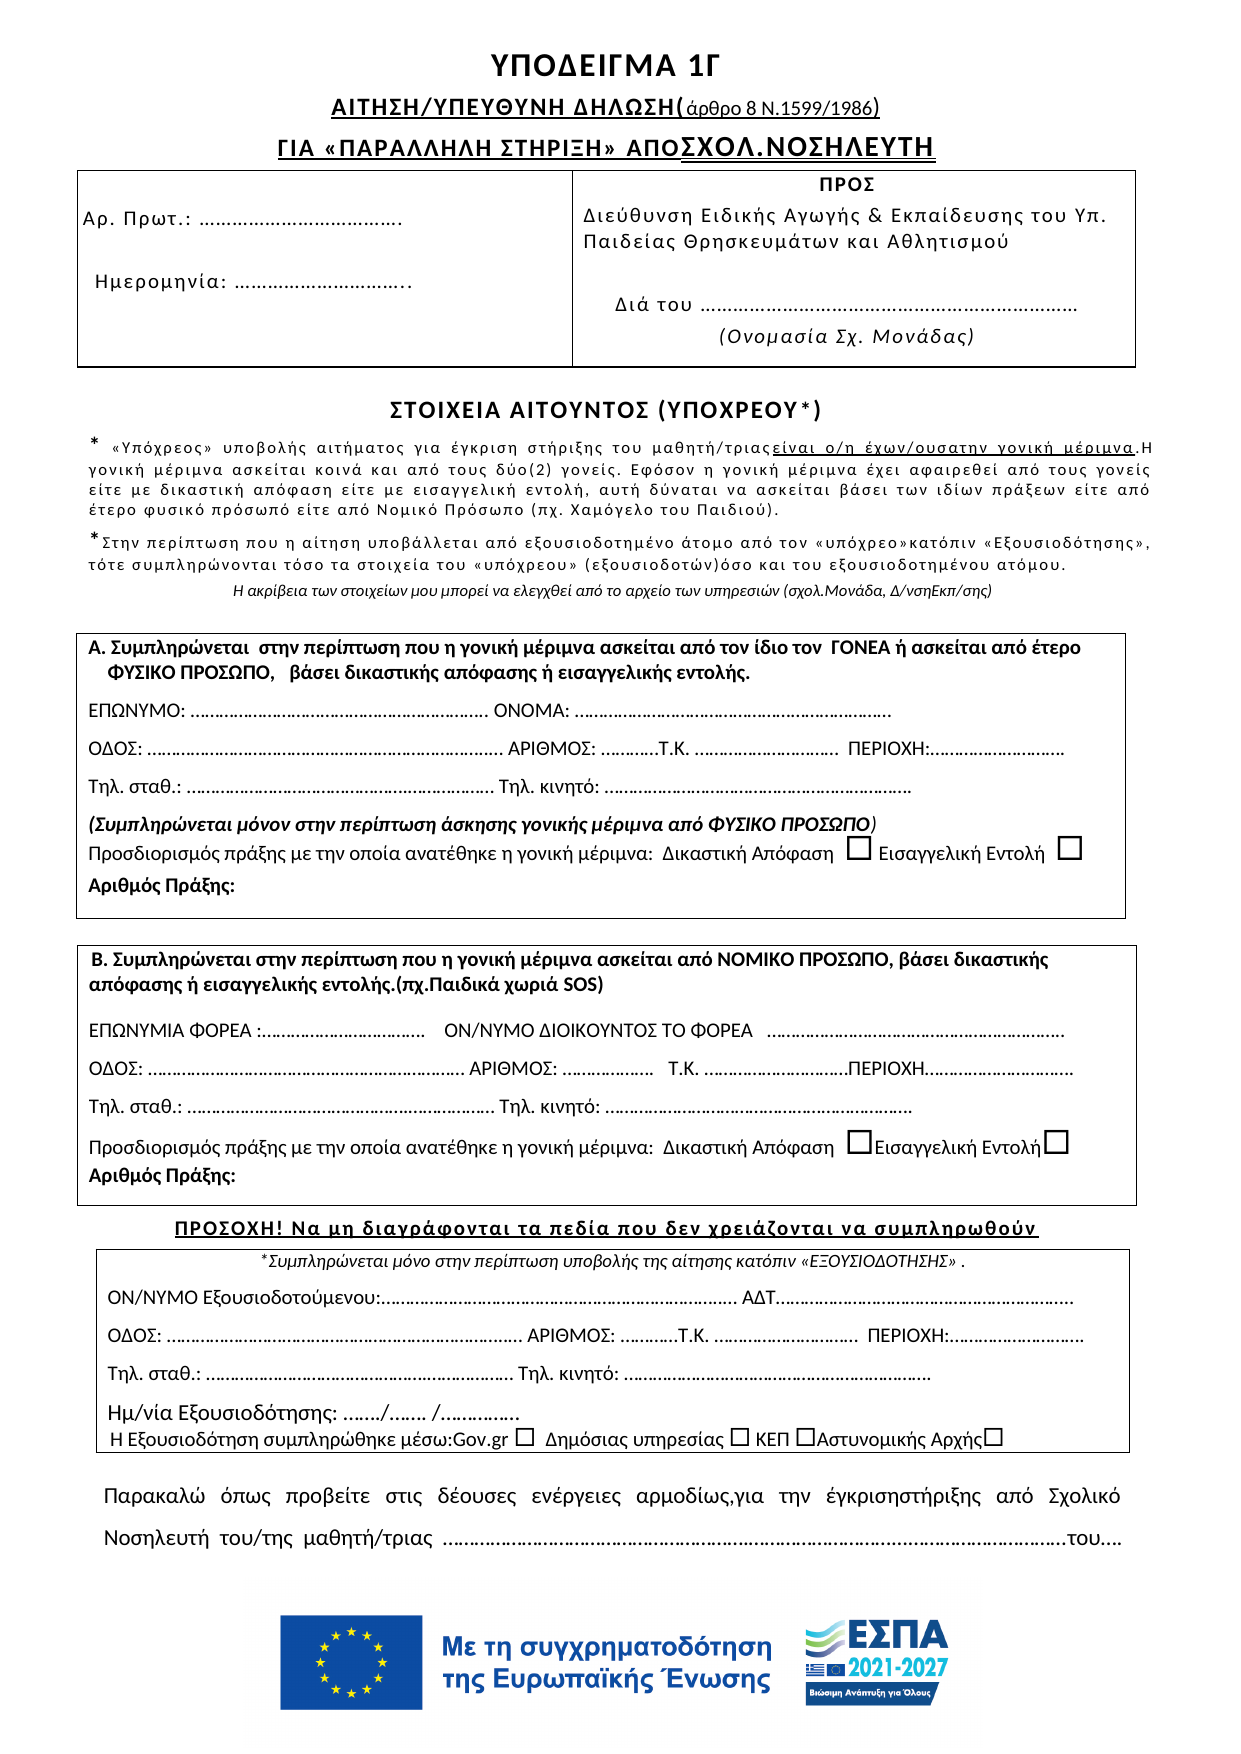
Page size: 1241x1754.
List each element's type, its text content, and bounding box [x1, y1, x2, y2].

text *Στην περίπτωση που η αίτηση υποβάλλεται από εξουσιοδοτημένο άτομο από τον «υπόχρεο»κατόπιν «Εξουσιοδότησης», τότε συμπληρώνονται τόσο τα στοιχεία του «υπόχρεου» (εξουσιοδοτών)όσο και του εξουσιοδοτημένου ατόμου. [89, 526, 1152, 574]
table_header Αρ. Πρωτ.: ………………………………. Ημερομηνία: ………………………….. [78, 171, 572, 366]
text Η ακρίβεια των στοιχείων μου μπορεί να ελεγχθεί από το αρχείο των υπηρεσιών (σχολ.Μονάδα, Δ/νσηΕκπ/σης) [103, 581, 1122, 601]
text ΓΙΑ «ΠΑΡΑΛΛΗΛΗ ΣΤΗΡΙΞΗ» ΑΠΟΣΧΟΛ.ΝΟΣΗΛΕΥΤΗ [89, 128, 1122, 164]
table_header *Συμπληρώνεται μόνο στην περίπτωση υποβολής της αίτησης κατόπιν «ΕΞΟΥΣΙΟΔΟΤΗΣΗΣ» . ΟΝ/ΝΥΜΟ Εξουσιοδοτούμενου:……………………………………………………………..… ΑΔΤ…………………………………………………….. ΟΔΟΣ: ……………………………………………………………..… ΑΡΙΘΜΟΣ: …………Τ.Κ. ………………………… ΠΕΡΙΟΧΗ:………………………. Τηλ. σταθ.: ……………………………………….……………… Τηλ. κινητό: ………………………………………………………. Ημ/νία Εξουσιοδότησης: ……./……. /…………… Η Εξουσιοδότηση συμπληρώθηκε μέσω:Gov.gr Δημόσιας υπηρεσίας ΚΕΠ Αστυνομικής Αρχής [97, 1250, 1129, 1452]
table_header ΠΡΟΣ Διεύθυνση Ειδικής Αγωγής & Εκπαίδευσης του Υπ. Παιδείας Θρησκευμάτων και Αθλητισμού Διά του …………………………………………………………… (Ονομασία Σχ. Μονάδας) [573, 171, 1135, 366]
table_header Α. Συμπληρώνεται στην περίπτωση που η γονική μέριμνα ασκείται από τον ίδιο τον ΓΟΝΕΑ ή ασκείται από έτερο ΦΥΣΙΚΟ ΠΡΟΣΩΠΟ, βάσει δικαστικής απόφασης ή εισαγγελικής εντολής. ΕΠΩΝΥΜΟ: …………………………………………………….. ΟΝΟΜΑ: ………………………………………………………… ΟΔΟΣ: ……………………………………………………………..… ΑΡΙΘΜΟΣ: …………Τ.Κ. ………………………… ΠΕΡΙΟΧΗ:………………………. Τηλ. σταθ.: ……………………………………….……………… Τηλ. κινητό: ………………………………………………………. (Συμπληρώνεται μόνον στην περίπτωση άσκησης γονικής μέριμνα από ΦΥΣΙΚΟ ΠΡΟΣΩΠΟ) Προσδιορισμός πράξης με την οποία ανατέθηκε η γονική μέριμνα: Δικαστική Απόφαση Εισαγγελική Εντολή Αριθμός Πράξης: [77, 634, 1125, 917]
text ΥΠΟΔΕΙΓΜΑ 1Γ [89, 44, 1122, 85]
text * «Υπόχρεος» υποβολής αιτήματος για έγκριση στήριξης του μαθητή/τριαςείναι ο/η έχων/ουσατην γονική μέριμνα.Η γονική μέριμνα ασκείται κοινά και από τους δύο(2) γονείς. Εφόσον η γονική μέριμνα έχει αφαιρεθεί από τους γονείς είτε με δικαστική απόφαση είτε με εισαγγελική εντολή, αυτή δύναται να ασκείται βάσει των ιδίων πράξεων είτε από έτερο φυσικό πρόσωπό είτε από Νομικό Πρόσωπο (πχ. Χαμόγελο του Παιδιού). [89, 431, 1152, 520]
text ΑΙΤΗΣΗ/ΥΠΕΥΘΥΝΗ ΔΗΛΩΣΗ(άρθρο 8 Ν.1599/1986) [89, 91, 1122, 122]
text ΣΤΟΙΧΕΙΑ ΑΙΤΟΥΝΤΟΣ (ΥΠΟΧΡΕΟΥ*) [89, 394, 1122, 424]
table_header Β. Συμπληρώνεται στην περίπτωση που η γονική μέριμνα ασκείται από ΝΟΜΙΚΟ ΠΡΟΣΩΠΟ, βάσει δικαστικής απόφασης ή εισαγγελικής εντολής.(πχ.Παιδικά χωριά SOS) ΕΠΩΝΥΜΙΑ ΦΟΡΕΑ :……………………………. ΟΝ/ΝΥΜΟ ΔΙΟΙΚΟΥΝΤΟΣ ΤΟ ΦΟΡΕΑ …………………………………………………….. ΟΔΟΣ: ………………………………………………………… ΑΡΙΘΜΟΣ: ………………. Τ.Κ. …………………………ΠΕΡΙΟΧΗ…………………………. Τηλ. σταθ.: ……………………………………….……………… Τηλ. κινητό: ………………………………………………………. Προσδιορισμός πράξης με την οποία ανατέθηκε η γονική μέριμνα: Δικαστική Απόφαση Εισαγγελική Εντολή Αριθμός Πράξης: [78, 946, 1136, 1205]
picture [242, 1577, 983, 1748]
text ΠΡΟΣΟΧΗ! Να μη διαγράφονται τα πεδία που δεν χρειάζονται να συμπληρωθούν [89, 1215, 1122, 1240]
